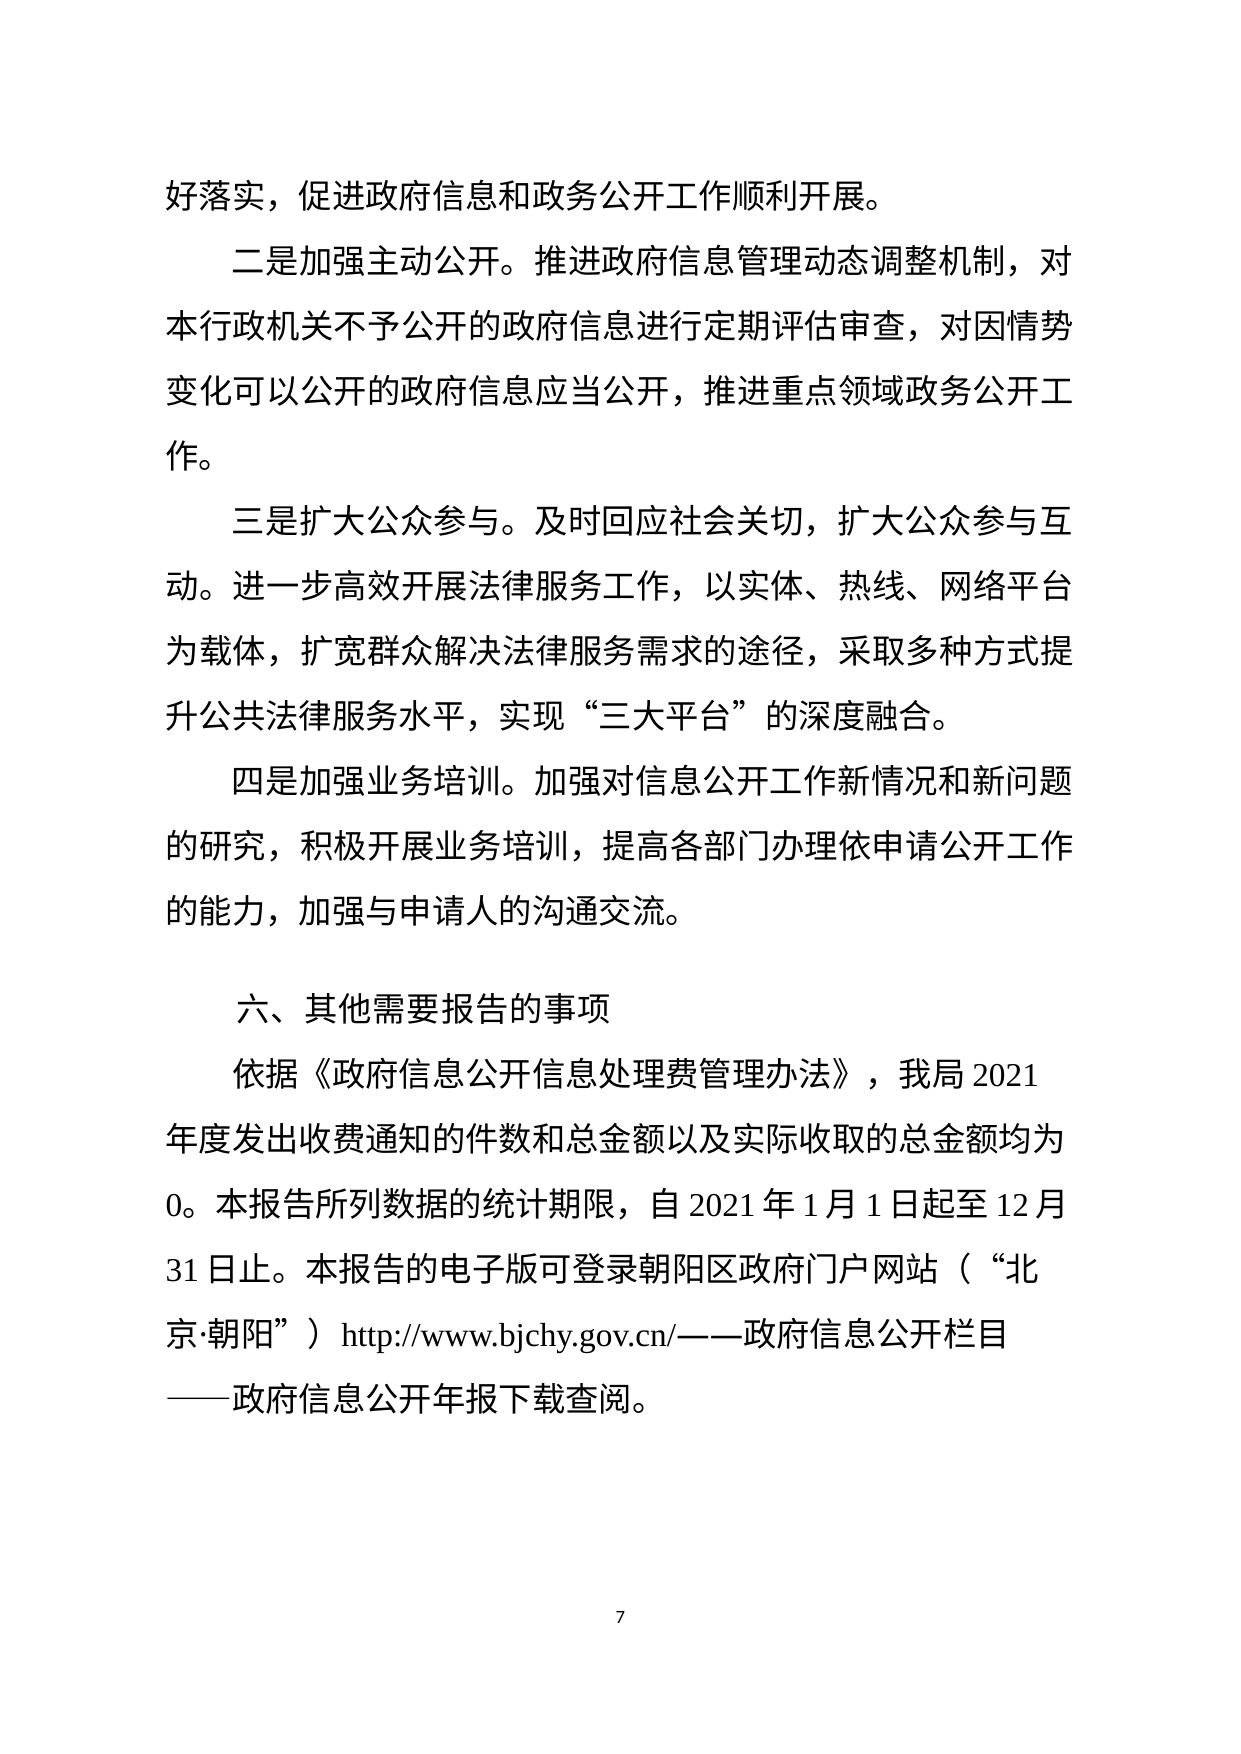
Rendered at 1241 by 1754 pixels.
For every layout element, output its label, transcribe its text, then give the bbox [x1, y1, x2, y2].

text 三是扩大公众参与。及时回应社会关切，扩大公众参与互动。进一步高效开展法律服务工作，以实体、热线、网络平台为载体，扩宽群众解决法律服务需求的途径，采取多种方式提升公共法律服务水平，实现“三大平台”的深度融合。 [165, 487, 1075, 747]
text 依据《政府信息公开信息处理费管理办法》，我局2021年度发出收费通知的件数和总金额以及实际收取的总金额均为0。本报告所列数据的统计期限，自2021年1月1日起至12月31日止。本报告的电子版可登录朝阳区政府门户网站（“北京·朝阳”）http://www.bjchy.gov.cn/——政府信息公开栏目——政府信息公开年报下载查阅。 [165, 1039, 1075, 1429]
text 六、其他需要报告的事项 [165, 974, 1075, 1039]
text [165, 162, 1075, 227]
text 二是加强主动公开。推进政府信息管理动态调整机制，对本行政机关不予公开的政府信息进行定期评估审查，对因情势变化可以公开的政府信息应当公开，推进重点领域政务公开工作。 [165, 227, 1075, 487]
text 四是加强业务培训。加强对信息公开工作新情况和新问题的研究，积极开展业务培训，提高各部门办理依申请公开工作的能力，加强与申请人的沟通交流。 [165, 747, 1075, 942]
